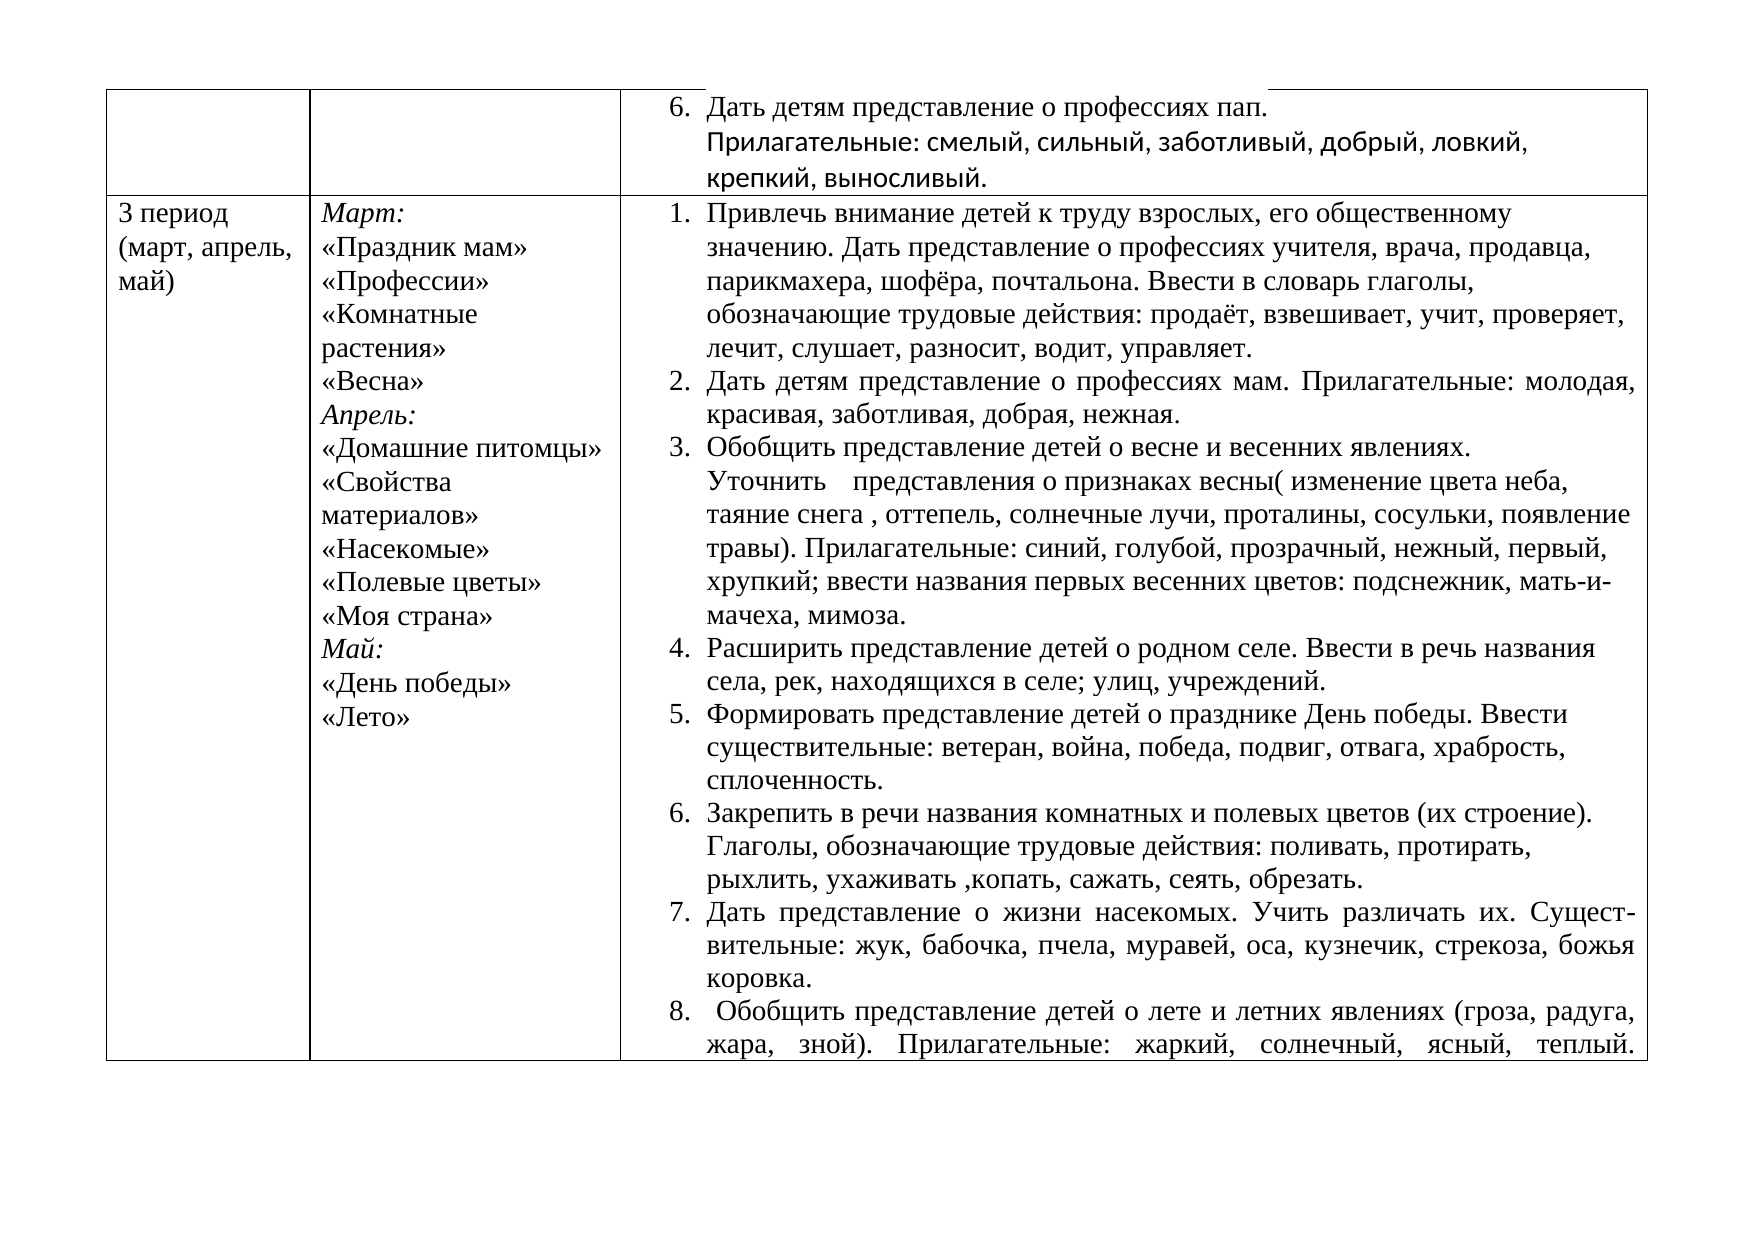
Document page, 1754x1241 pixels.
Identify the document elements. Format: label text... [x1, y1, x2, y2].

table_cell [311, 196, 620, 1060]
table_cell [311, 90, 620, 194]
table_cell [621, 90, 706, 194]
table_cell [107, 196, 309, 1060]
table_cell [621, 196, 1647, 1060]
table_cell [107, 90, 309, 194]
